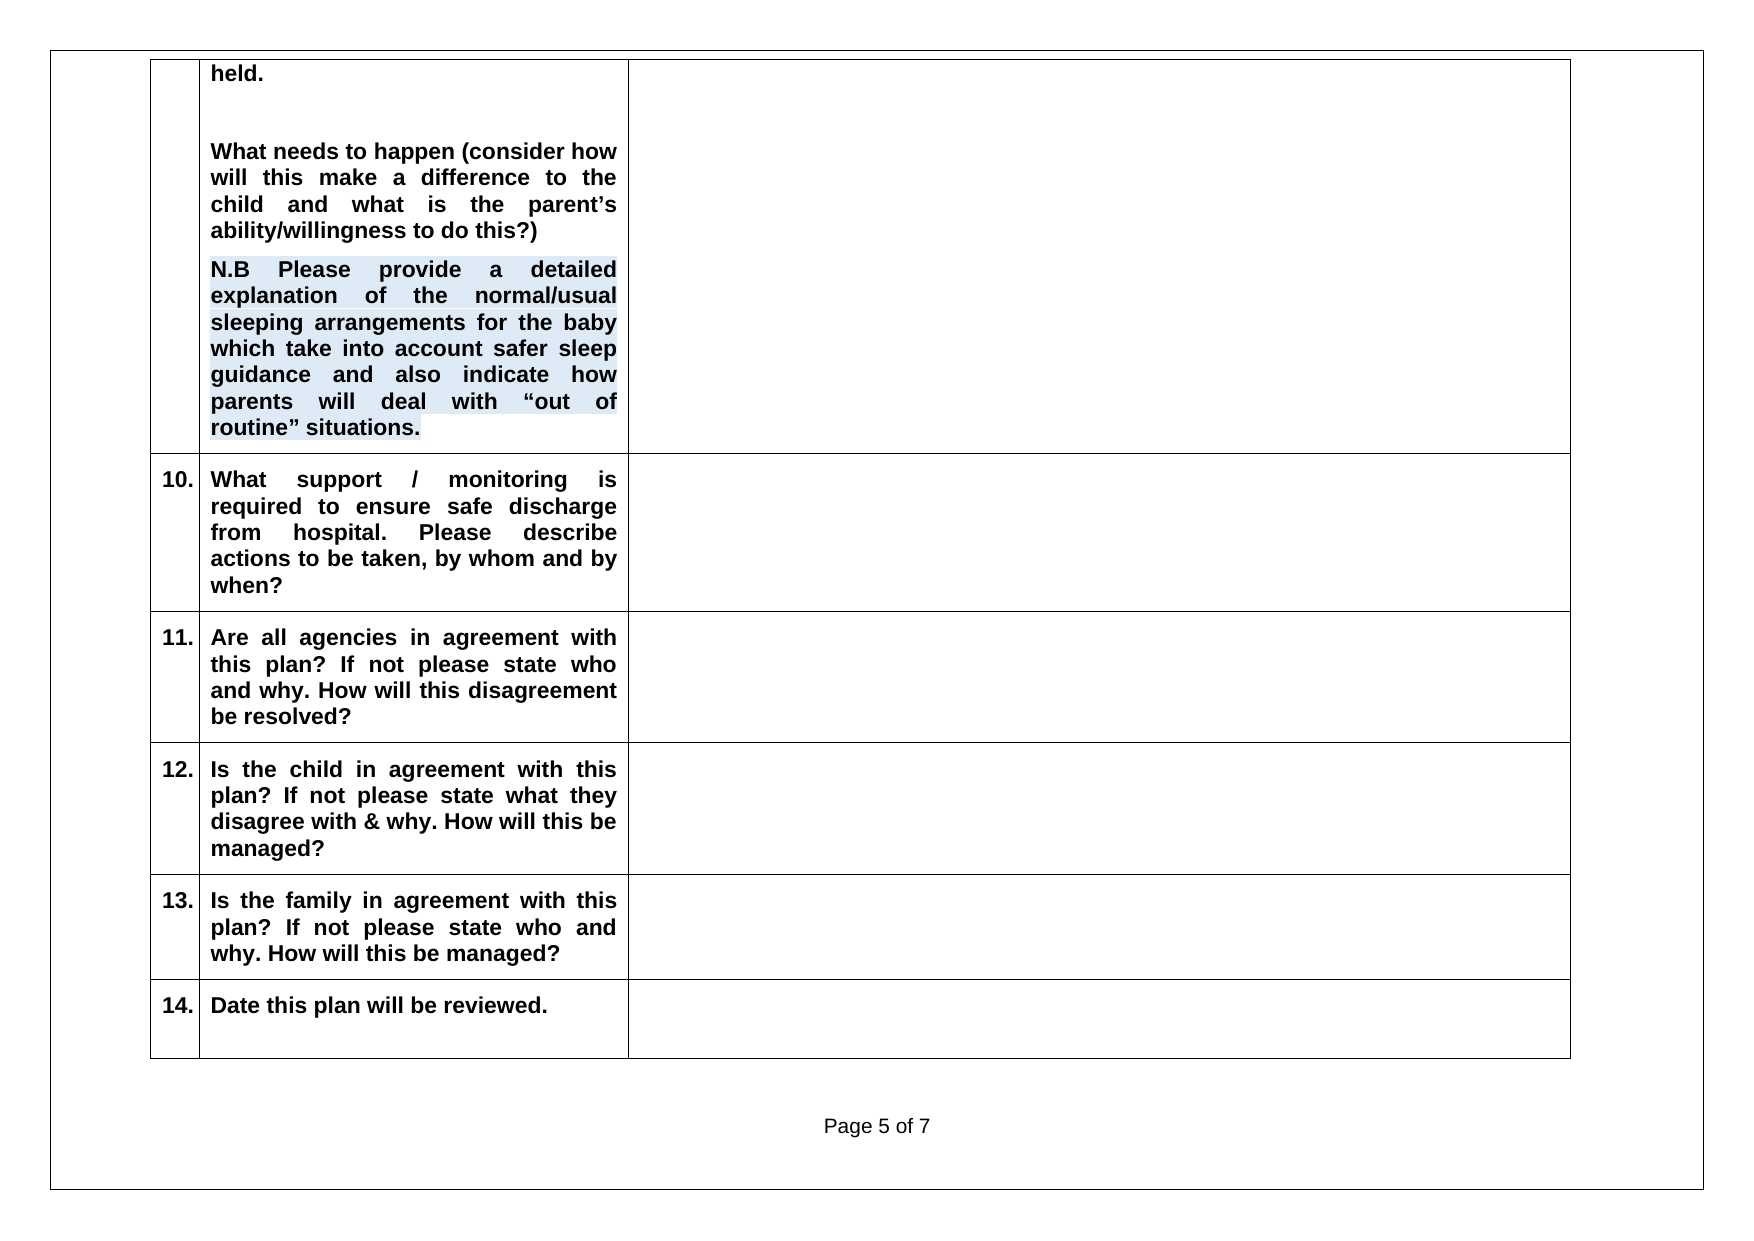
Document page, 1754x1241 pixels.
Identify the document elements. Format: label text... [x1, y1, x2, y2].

table_cell Date this plan will be reviewed. [200, 980, 628, 1057]
table_cell [151, 612, 199, 742]
table_cell Are all agencies in agreement with this plan? If not please state who and why. How will this disagreement be resolved? [200, 612, 628, 742]
table_cell [629, 612, 1570, 742]
table_cell [629, 60, 1570, 453]
table_cell [629, 875, 1570, 979]
table_cell What support / monitoring is required to ensure safe discharge from hospital. Please describe actions to be taken, by whom and by when? [200, 454, 628, 611]
table_cell Is the child in agreement with this plan? If not please state what they disagree with & why. How will this be managed? [200, 743, 628, 873]
table_cell Is the family in agreement with this plan? If not please state who and why. How will this be managed? [200, 875, 628, 979]
table_cell [151, 454, 199, 611]
table_cell [629, 454, 1570, 611]
table_cell [629, 980, 1570, 1057]
table_cell [151, 980, 199, 1057]
table_cell [629, 743, 1570, 873]
table_cell [151, 60, 199, 453]
table_cell [151, 743, 199, 873]
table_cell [200, 60, 628, 453]
table_cell [151, 875, 199, 979]
